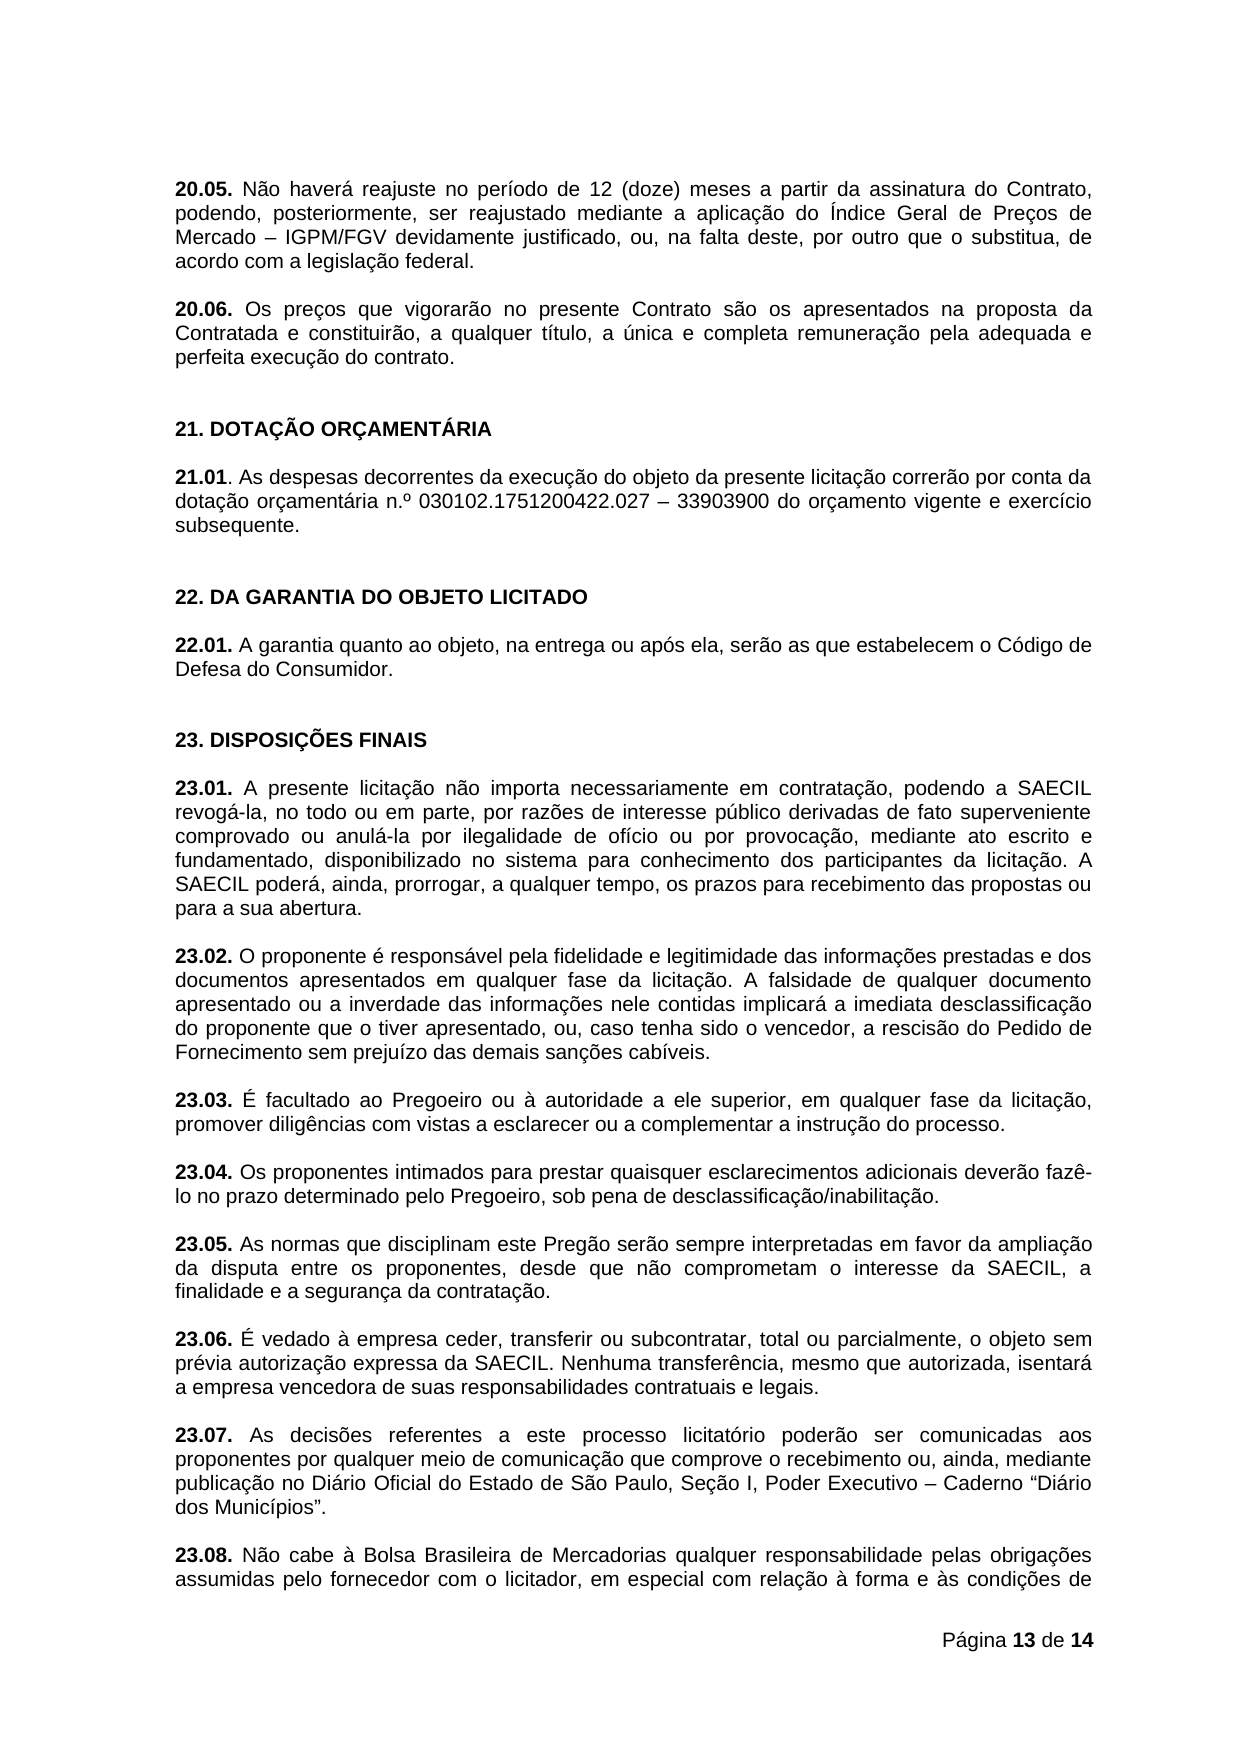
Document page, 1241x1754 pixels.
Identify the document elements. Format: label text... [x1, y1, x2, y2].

text 23.03. É facultado ao Pregoeiro ou à autoridade a ele superior, em qualquer fase da licitação, promover diligências com vistas a esclarecer ou a complementar a instrução do processo. [175, 1088, 1093, 1136]
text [175, 1543, 1093, 1591]
text 20.06. Os preços que vigorarão no presente Contrato são os apresentados na proposta da Contratada e constituirão, a qualquer título, a única e completa remuneração pela adequada e perfeita execução do contrato. [175, 273, 1093, 369]
text 23.07. As decisões referentes a este processo licitatório poderão ser comunicadas aos proponentes por qualquer meio de comunicação que comprove o recebimento ou, ainda, mediante publicação no Diário Oficial do Estado de São Paulo, Seção I, Poder Executivo – Caderno “Diário dos Municípios”. [175, 1423, 1093, 1519]
text 23.02. O proponente é responsável pela fidelidade e legitimidade das informações prestadas e dos documentos apresentados em qualquer fase da licitação. A falsidade de qualquer documento apresentado ou a inverdade das informações nele contidas implicará a imediata desclassificação do proponente que o tiver apresentado, ou, caso tenha sido o vencedor, a rescisão do Pedido de Fornecimento sem prejuízo das demais sanções cabíveis. [175, 944, 1093, 1064]
text 23.04. Os proponentes intimados para prestar quaisquer esclarecimentos adicionais deverão fazê-lo no prazo determinado pelo Pregoeiro, sob pena de desclassificação/inabilitação. [175, 1159, 1093, 1207]
text 23.01. A presente licitação não importa necessariamente em contratação, podendo a SAECIL revogá-la, no todo ou em parte, por razões de interesse público derivadas de fato superveniente comprovado ou anulá-la por ilegalidade de ofício ou por provocação, mediante ato escrito e fundamentado, disponibilizado no sistema para conhecimento dos participantes da licitação. A SAECIL poderá, ainda, prorrogar, a qualquer tempo, os prazos para recebimento das propostas ou para a sua abertura. [175, 776, 1093, 920]
text 23.06. É vedado à empresa ceder, transferir ou subcontratar, total ou parcialmente, o objeto sem prévia autorização expressa da SAECIL. Nenhuma transferência, mesmo que autorizada, isentará a empresa vencedora de suas responsabilidades contratuais e legais. [175, 1327, 1093, 1399]
text 21.01. As despesas decorrentes da execução do objeto da presente licitação correrão por conta da dotação orçamentária n.º 030102.1751200422.027 – 33903900 do orçamento vigente e exercício subsequente. [175, 465, 1093, 537]
text 21. DOTAÇÃO ORÇAMENTÁRIA [175, 417, 1093, 441]
text 20.05. Não haverá reajuste no período de 12 (doze) meses a partir da assinatura do Contrato, podendo, posteriormente, ser reajustado mediante a aplicação do Índice Geral de Preços de Mercado – IGPM/FGV devidamente justificado, ou, na falta deste, por outro que o substitua, de acordo com a legislação federal. [175, 177, 1093, 273]
text 22. DA GARANTIA DO OBJETO LICITADO [175, 584, 1093, 608]
text 22.01. A garantia quanto ao objeto, na entrega ou após ela, serão as que estabelecem o Código de Defesa do Consumidor. [175, 632, 1093, 680]
text 23. DISPOSIÇÕES FINAIS [175, 728, 1093, 752]
text 23.05. As normas que disciplinam este Pregão serão sempre interpretadas em favor da ampliação da disputa entre os proponentes, desde que não comprometam o interesse da SAECIL, a finalidade e a segurança da contratação. [175, 1231, 1093, 1303]
